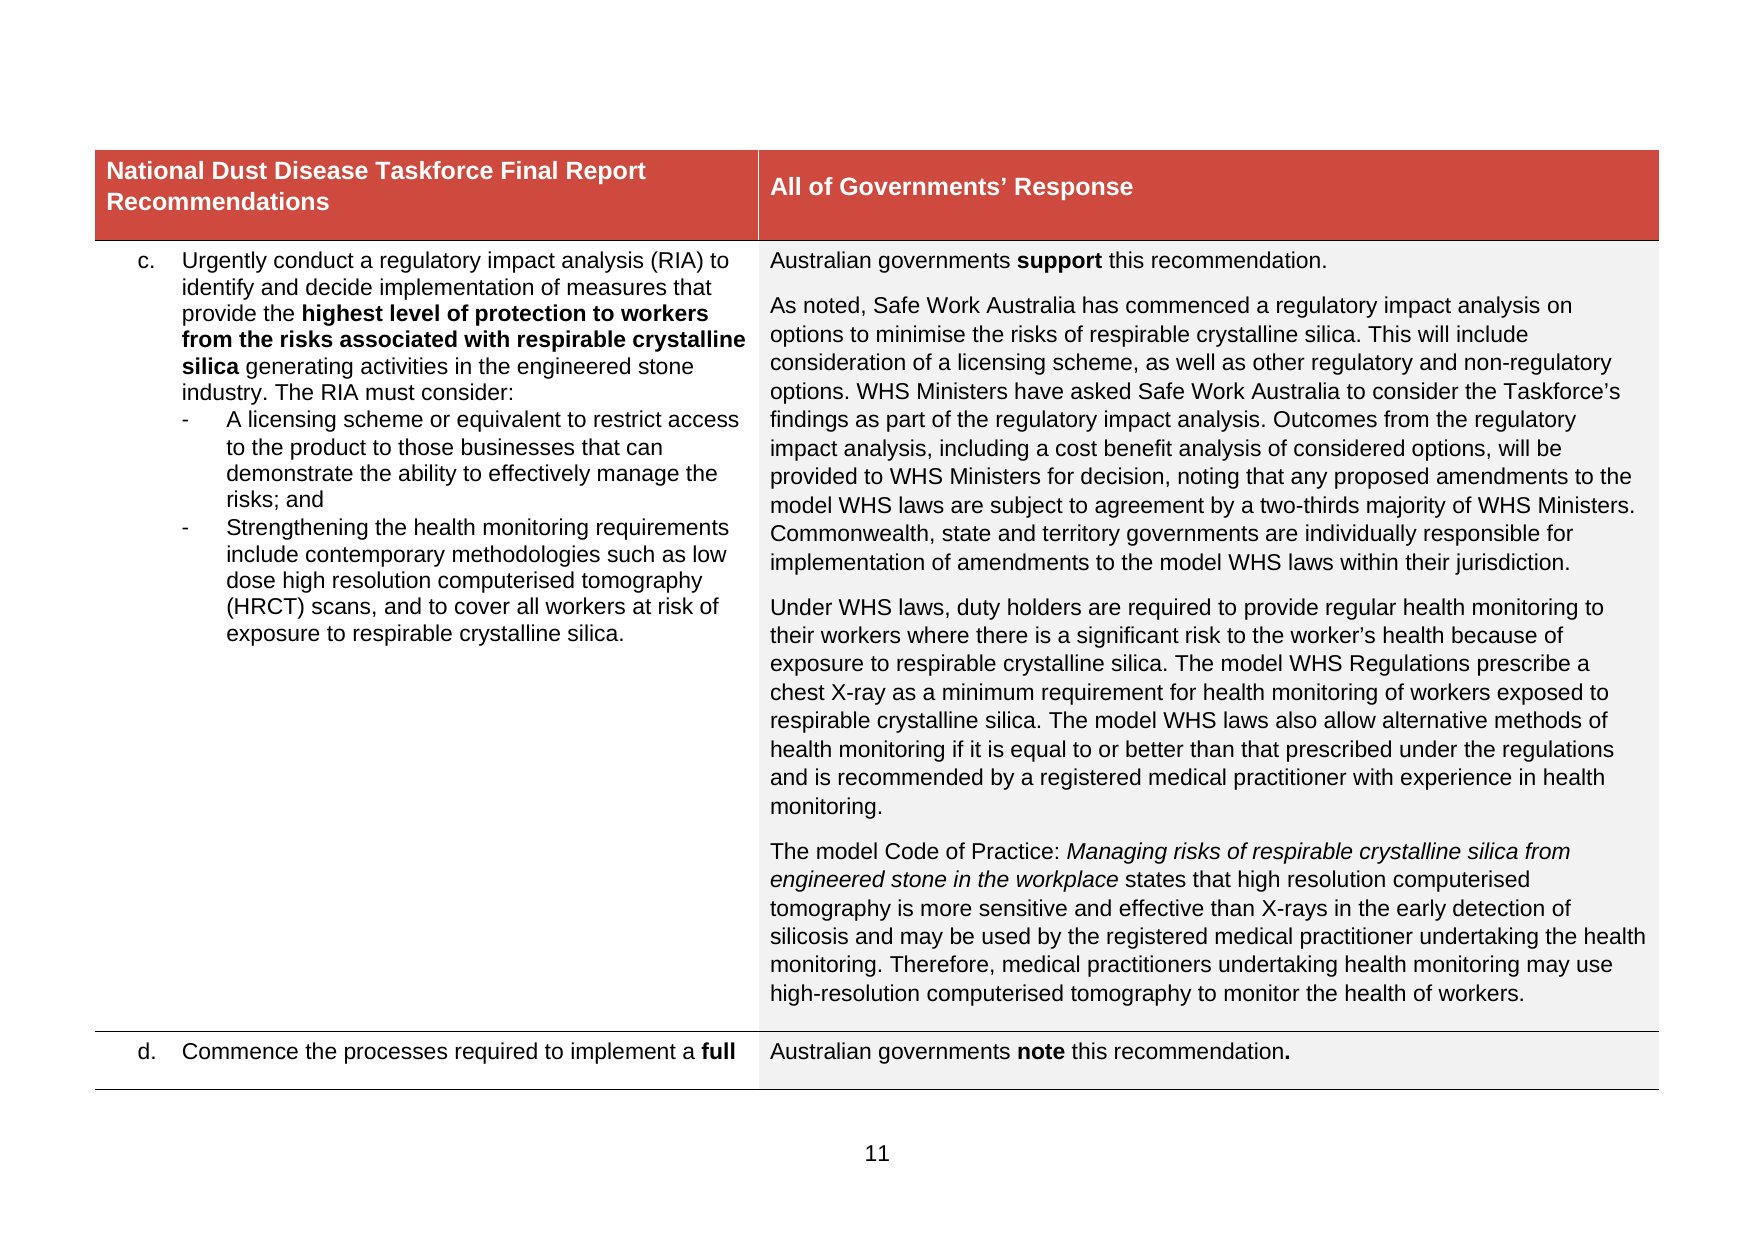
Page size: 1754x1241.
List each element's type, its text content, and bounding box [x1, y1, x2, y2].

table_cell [759, 1032, 1659, 1089]
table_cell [95, 1032, 758, 1089]
table_header National Dust Disease Taskforce Final Report Recommendations [95, 150, 758, 240]
table_cell Urgently conduct a regulatory impact analysis (RIA) to identify and decide implementation of measures that provide the highest level of protection to workers from the risks associated with respirable crystalline silica generating activities in the engineered stone industry. The RIA must consider: A licensing scheme or equivalent to restrict access to the product to those businesses that can demonstrate the ability to effectively manage the risks; and Strengthening the health monitoring requirements include contemporary methodologies such as low dose high resolution computerised tomography (HRCT) scans, and to cover all workers at risk of exposure to respirable crystalline silica. [95, 241, 758, 1031]
table_header All of Governments’ Response [759, 150, 1659, 240]
table_cell Australian governments support this recommendation. As noted, Safe Work Australia has commenced a regulatory impact analysis on options to minimise the risks of respirable crystalline silica. This will include consideration of a licensing scheme, as well as other regulatory and non-regulatory options. WHS Ministers have asked Safe Work Australia to consider the Taskforce’s findings as part of the regulatory impact analysis. Outcomes from the regulatory impact analysis, including a cost benefit analysis of considered options, will be provided to WHS Ministers for decision, noting that any proposed amendments to the model WHS laws are subject to agreement by a two-thirds majority of WHS Ministers. Commonwealth, state and territory governments are individually responsible for implementation of amendments to the model WHS laws within their jurisdiction. Under WHS laws, duty holders are required to provide regular health monitoring to their workers where there is a significant risk to the worker’s health because of exposure to respirable crystalline silica. The model WHS Regulations prescribe a chest X-ray as a minimum requirement for health monitoring of workers exposed to respirable crystalline silica. The model WHS laws also allow alternative methods of health monitoring if it is equal to or better than that prescribed under the regulations and is recommended by a registered medical practitioner with experience in health monitoring. The model Code of Practice: Managing risks of respirable crystalline silica from engineered stone in the workplace states that high resolution computerised tomography is more sensitive and effective than X-rays in the early detection of silicosis and may be used by the registered medical practitioner undertaking the health monitoring. Therefore, medical practitioners undertaking health monitoring may use high-resolution computerised tomography to monitor the health of workers. [759, 241, 1659, 1031]
